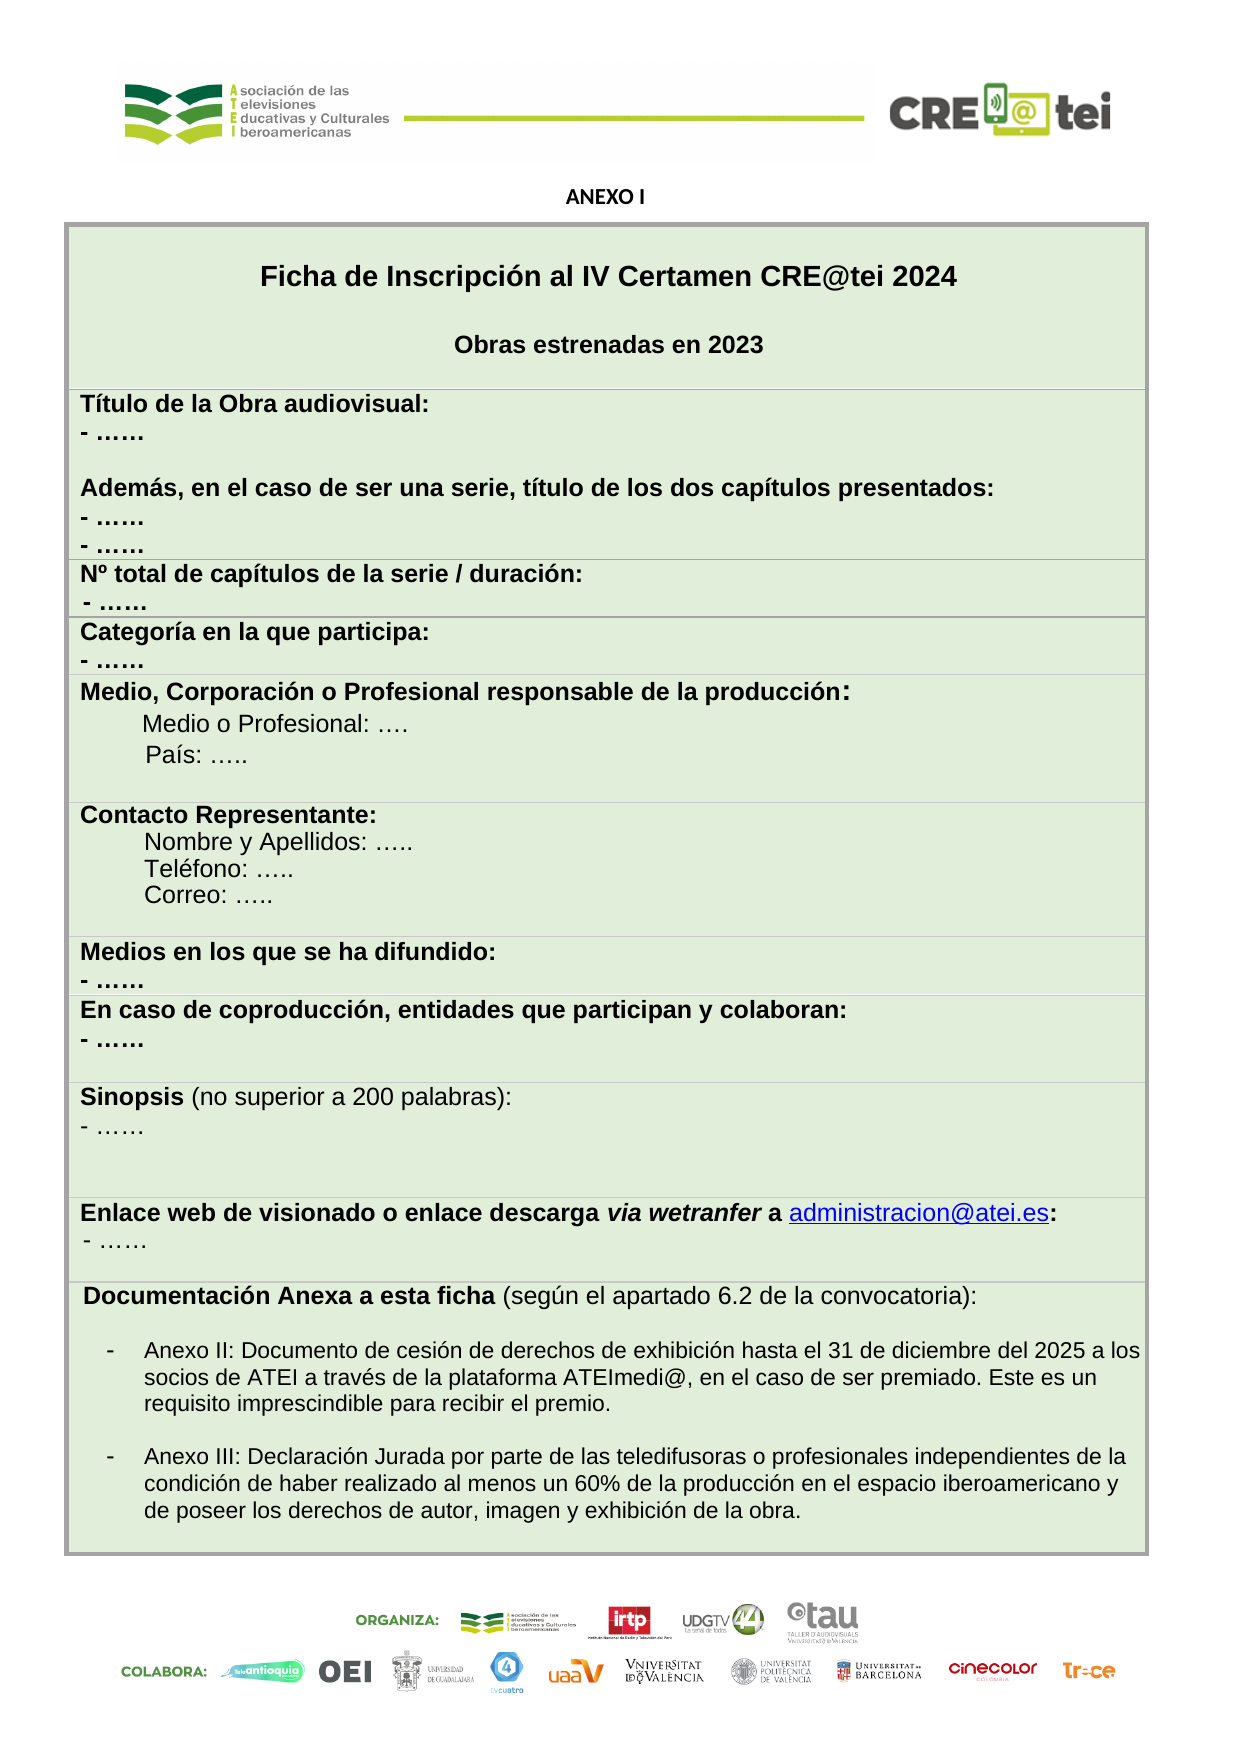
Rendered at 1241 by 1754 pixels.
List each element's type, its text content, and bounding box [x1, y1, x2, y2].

picture [888, 54, 1110, 167]
table_cell Medio, Corporación o Profesional responsable de la producción: Medio o Profesional: …. País: ….. [69, 675, 1145, 802]
table_cell En caso de coproducción, entidades que participan y colaboran: - …… [69, 996, 1145, 1082]
picture [114, 62, 874, 163]
table_header Ficha de Inscripción al IV Certamen CRE@tei 2024 Obras estrenadas en 2023 [69, 227, 1145, 388]
table_cell Documentación Anexa a esta ficha (según el apartado 6.2 de la convocatoria): Anexo II: Documento de cesión de derechos de exhibición hasta el 31 de diciembre del 2025 a los socios de ATEI a través de la plataforma ATEImedi@, en el caso de ser premiado. Este es un requisito imprescindible para recibir el premio. Anexo III: Declaración Jurada por parte de las teledifusoras o profesionales independientes de la condición de haber realizado al menos un 60% de la producción en el espacio iberoamericano y de poseer los derechos de autor, imagen y exhibición de la obra. [69, 1283, 1145, 1552]
table_cell Sinopsis (no superior a 200 palabras): - …… [69, 1083, 1145, 1197]
text ANEXO I [53, 154, 1158, 210]
table_cell Título de la Obra audiovisual: - …… Además, en el caso de ser una serie, título de los dos capítulos presentados: - …… - …… [69, 390, 1145, 559]
table_cell Enlace web de visionado o enlace descarga via wetranfer a administracion@atei.es: - …… [69, 1198, 1145, 1281]
table_cell Contacto Representante: Nombre y Apellidos: ….. Teléfono: ….. Correo: ….. [69, 803, 1145, 936]
table_cell Categoría en la que participa: - …… [69, 618, 1145, 674]
table_cell Nº total de capítulos de la serie / duración: - …… [69, 560, 1145, 616]
picture [98, 1574, 1139, 1703]
table_cell Medios en los que se ha difundido: - …… [69, 937, 1145, 994]
